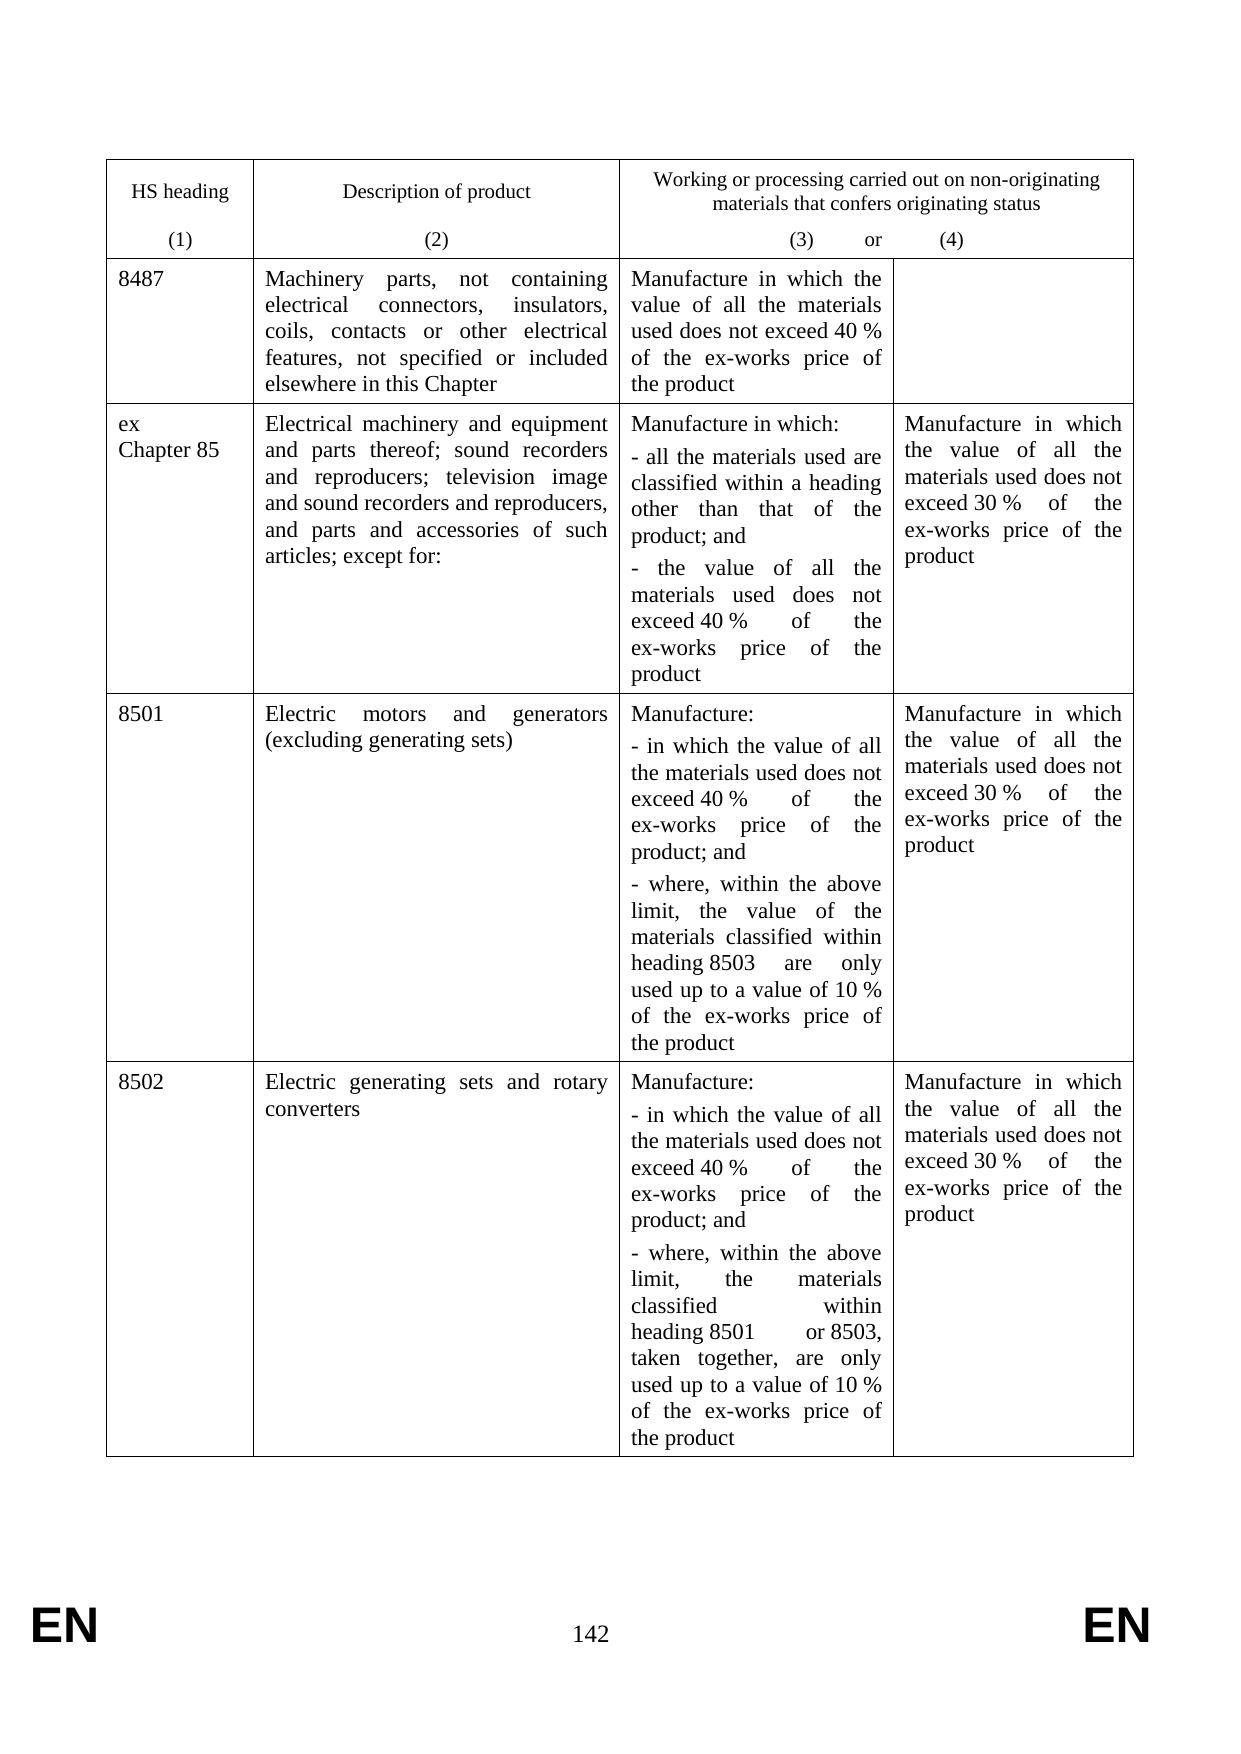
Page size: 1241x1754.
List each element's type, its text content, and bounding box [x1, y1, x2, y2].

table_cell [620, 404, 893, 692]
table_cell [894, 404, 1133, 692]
table_cell (3) or (4) [620, 221, 1133, 258]
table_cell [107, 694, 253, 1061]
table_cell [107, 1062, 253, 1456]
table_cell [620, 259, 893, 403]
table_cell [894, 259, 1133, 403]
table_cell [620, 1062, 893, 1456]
table_cell (2) [254, 221, 619, 258]
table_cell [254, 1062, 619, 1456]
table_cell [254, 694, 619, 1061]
table_header HS heading [107, 160, 253, 221]
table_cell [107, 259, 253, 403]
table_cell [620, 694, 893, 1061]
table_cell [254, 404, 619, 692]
table_header Description of product [254, 160, 619, 221]
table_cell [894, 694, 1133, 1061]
table_cell (1) [107, 221, 253, 258]
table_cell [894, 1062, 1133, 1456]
table_header Working or processing carried out on non-originating materials that confers originating status [620, 160, 1133, 221]
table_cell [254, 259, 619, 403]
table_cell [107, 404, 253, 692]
